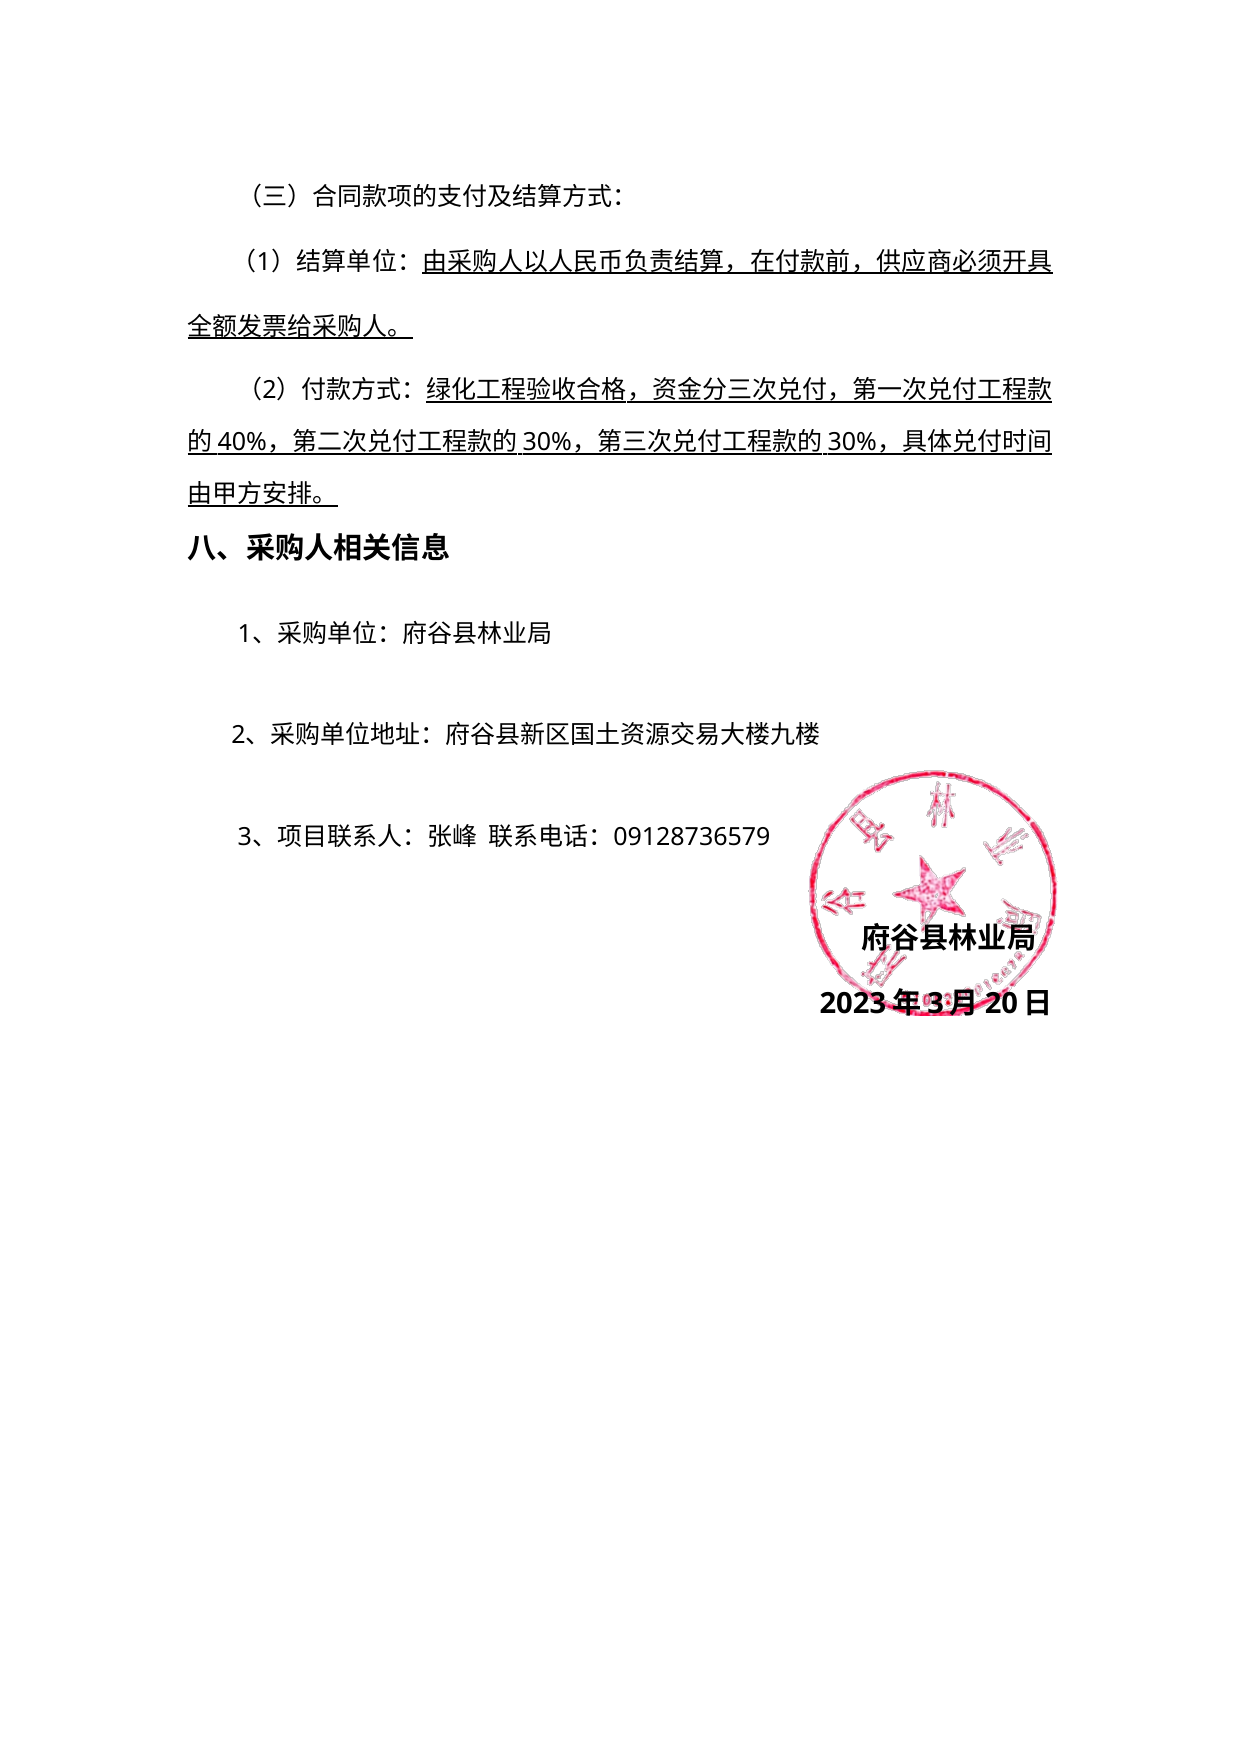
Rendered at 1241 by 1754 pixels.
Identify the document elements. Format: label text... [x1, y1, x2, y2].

text 2、采购单位地址：府谷县新区国土资源交易大楼九楼 [187, 701, 1053, 766]
text （三）合同款项的支付及结算方式： [187, 162, 1053, 227]
text 2023年3月20日 [187, 968, 1053, 1033]
picture [805, 763, 1058, 1016]
text 府谷县林业局 [187, 903, 1053, 968]
text 1、采购单位：府谷县林业局 [187, 599, 1053, 664]
text 3、项目联系人：张峰 联系电话：09128736579 [187, 802, 1053, 867]
text 八、采购人相关信息 [187, 513, 1053, 578]
text （1）结算单位：由采购人以人民币负责结算，在付款前，供应商必须开具全额发票给采购人。 [187, 227, 1053, 357]
text （2）付款方式：绿化工程验收合格，资金分三次兑付，第一次兑付工程款的40%，第二次兑付工程款的30%，第三次兑付工程款的30%，具体兑付时间由甲方安排。 [187, 357, 1053, 513]
